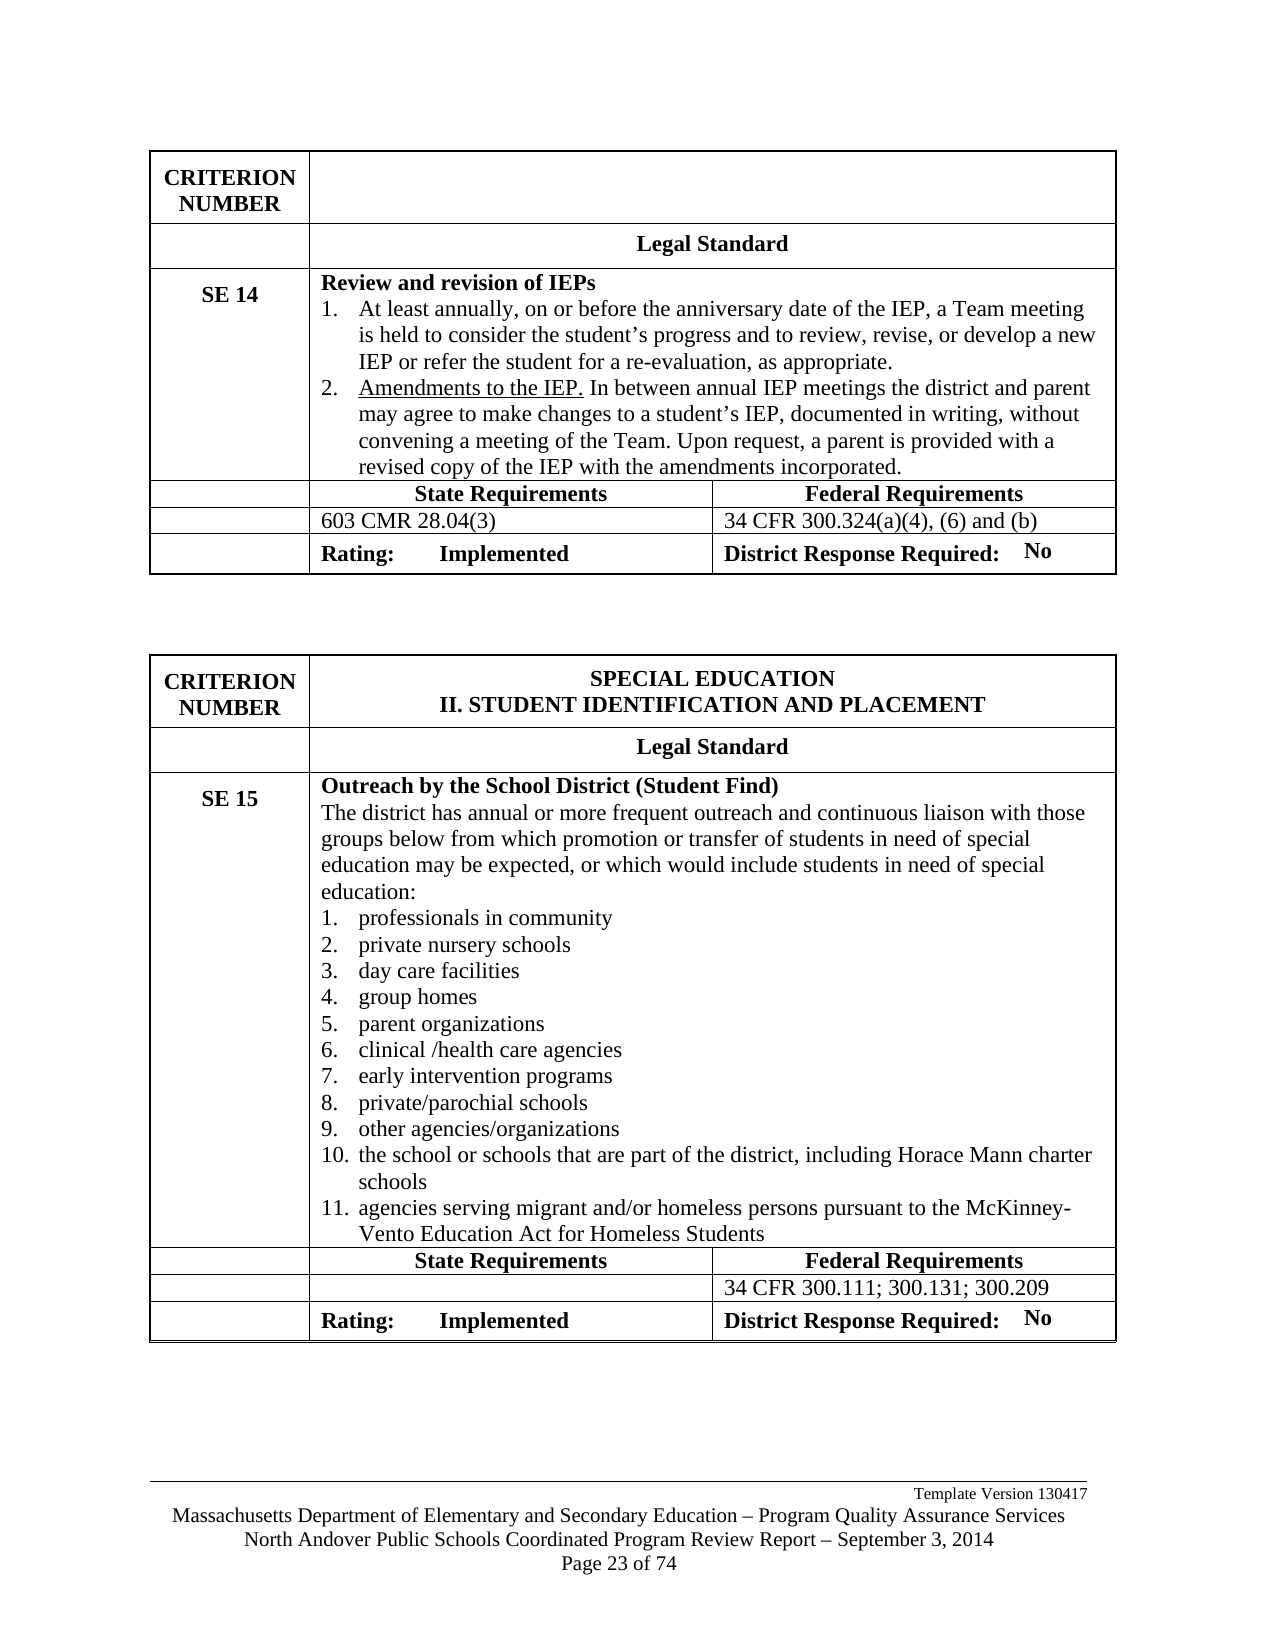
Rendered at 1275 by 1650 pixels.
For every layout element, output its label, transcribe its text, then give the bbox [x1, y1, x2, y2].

table_cell [151, 1275, 309, 1301]
table_header CRITERION NUMBER [151, 152, 309, 223]
table_cell [151, 224, 309, 268]
table_cell Implemented [422, 1302, 712, 1340]
table_cell Implemented [422, 534, 712, 573]
table_cell Legal Standard [310, 728, 1115, 772]
table_cell District Response Required: [713, 1302, 1012, 1340]
table_cell 34 CFR 300.324(a)(4), (6) and (b) [713, 508, 1115, 533]
table_cell [151, 1302, 309, 1340]
table_cell SE 15 [151, 773, 309, 1247]
table_header [310, 152, 1115, 223]
table_cell Review and revision of IEPs At least annually, on or before the anniversary date of the IEP, a Team meeting is held to consider the student’s progress and to review, revise, or develop a new IEP or refer the student for a re-evaluation, as appropriate. Amendments to the IEP. In between annual IEP meetings the district and parent may agree to make changes to a student’s IEP, documented in writing, without convening a meeting of the Team. Upon request, a parent is provided with a revised copy of the IEP with the amendments incorporated. [310, 269, 1115, 479]
table_cell Federal Requirements [713, 481, 1115, 506]
table_cell SE 14 [151, 269, 309, 479]
table_cell State Requirements [310, 1248, 712, 1274]
table_cell Rating: [310, 534, 422, 573]
table_cell [310, 1275, 712, 1301]
table_cell 603 CMR 28.04(3) [310, 508, 712, 533]
table_cell [151, 481, 309, 506]
table_cell [151, 534, 309, 573]
table_cell No [1013, 1302, 1115, 1340]
table_cell Outreach by the School District (Student Find) The district has annual or more frequent outreach and continuous liaison with those groups below from which promotion or transfer of students in need of special education may be expected, or which would include students in need of special education: professionals in community private nursery schools day care facilities group homes parent organizations clinical /health care agencies early intervention programs private/parochial schools other agencies/organizations the school or schools that are part of the district, including Horace Mann charter schools agencies serving migrant and/or homeless persons pursuant to the McKinney-Vento Education Act for Homeless Students [310, 773, 1115, 1247]
table_header SPECIAL EDUCATION II. STUDENT IDENTIFICATION AND PLACEMENT [310, 656, 1115, 727]
table_cell 34 CFR 300.111; 300.131; 300.209 [713, 1275, 1115, 1301]
table_cell District Response Required: [713, 534, 1012, 573]
table_cell [151, 1248, 309, 1274]
table_cell Rating: [310, 1302, 422, 1340]
table_cell Legal Standard [310, 224, 1115, 268]
table_cell Federal Requirements [713, 1248, 1115, 1274]
table_cell No [1013, 534, 1115, 573]
table_cell [151, 508, 309, 533]
table_header CRITERION NUMBER [151, 656, 309, 727]
table_cell [151, 728, 309, 772]
table_cell State Requirements [310, 481, 712, 506]
